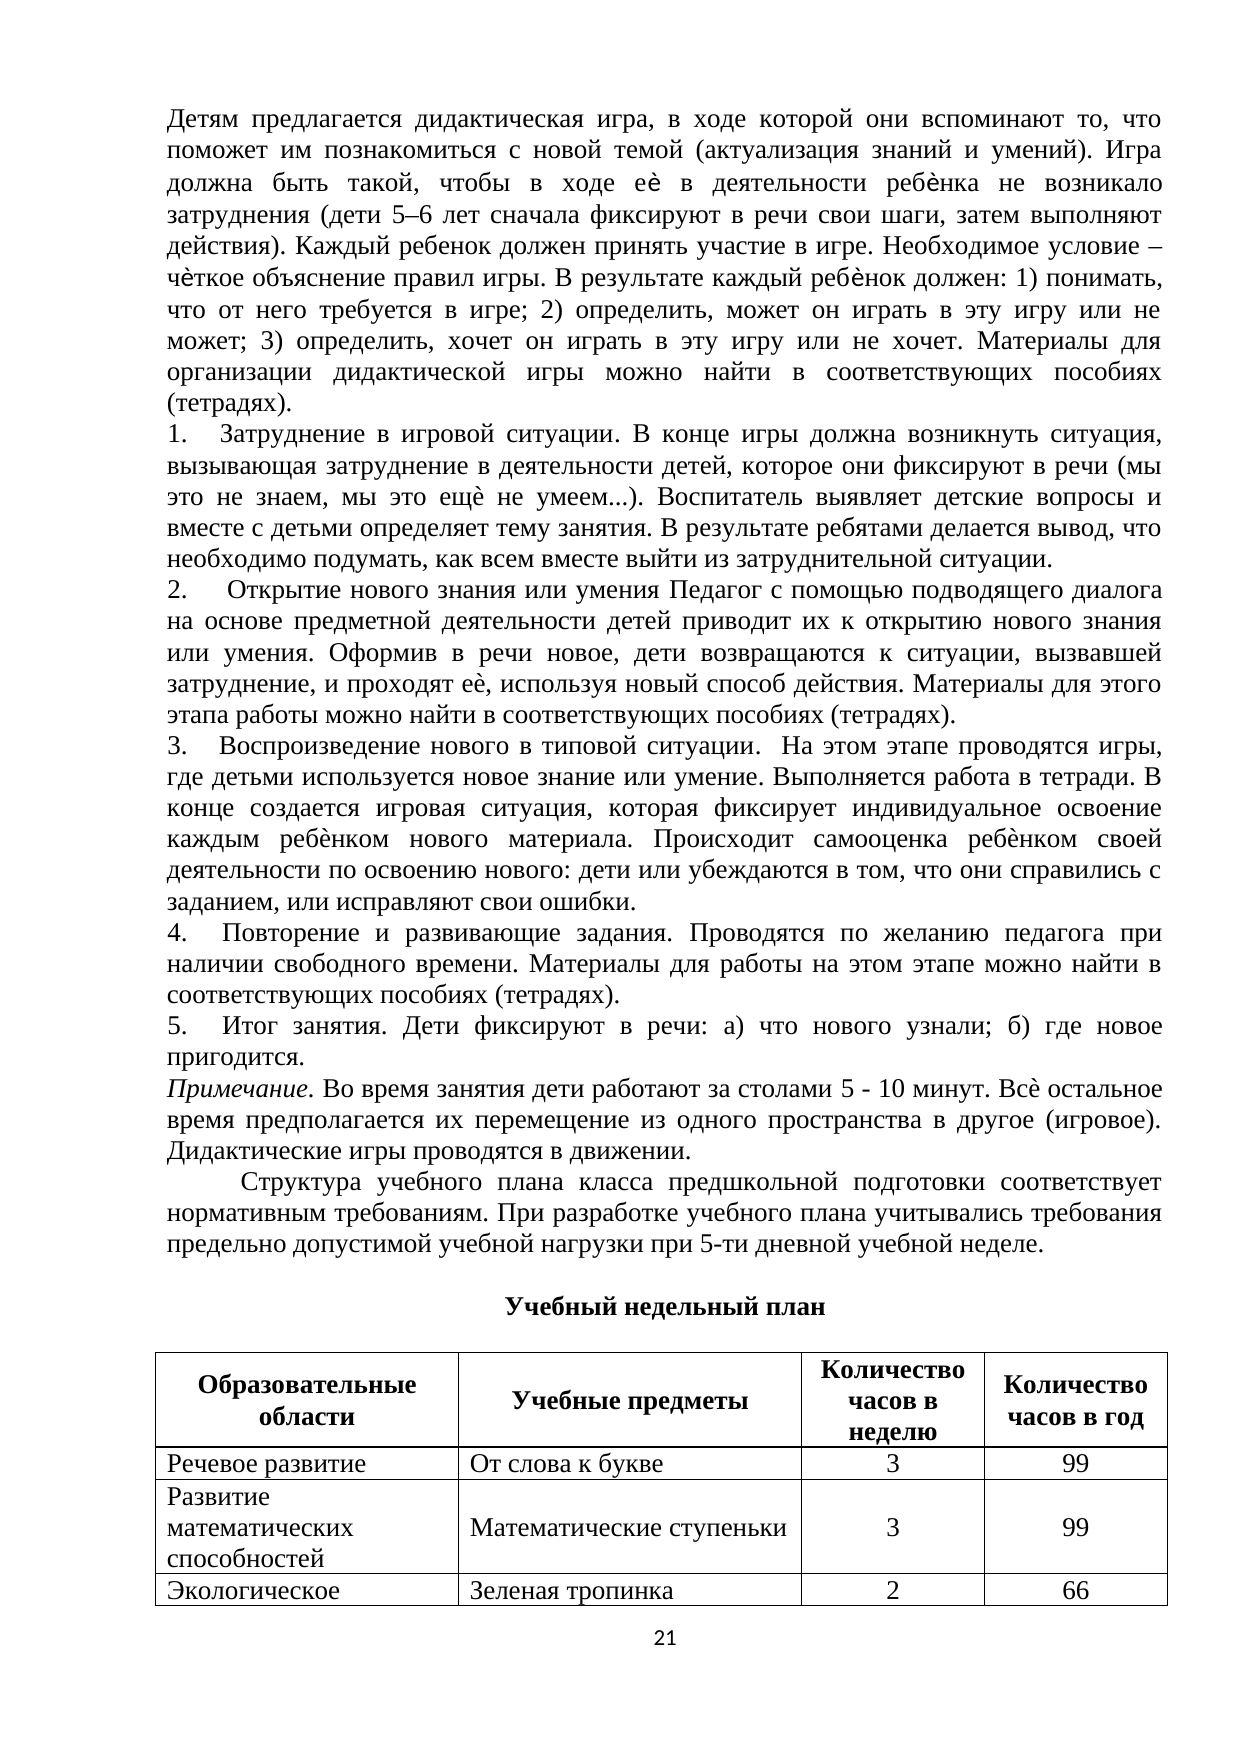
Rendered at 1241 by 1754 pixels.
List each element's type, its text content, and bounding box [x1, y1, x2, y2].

text Структура учебного плана класса предшкольной подготовки соответствует нормативным требованиям. При разработке учебного плана учитывались требования предельно допустимой учебной нагрузки при 5-ти дневной учебной неделе. [167, 1165, 1163, 1258]
table_header Количество часов в неделю [802, 1353, 984, 1446]
table_cell 3 [802, 1448, 984, 1479]
table_cell 2 [802, 1574, 984, 1605]
list Воспроизведение нового в типовой ситуации. На этом этапе проводятся игры, где детьми используется новое знание или умение. Выполняется работа в тетради. В конце создается игровая ситуация, которая фиксирует индивидуальное освоение каждым ребѐнком нового материала. Происходит самооценка ребѐнком своей деятельности по освоению нового: дети или убеждаются в том, что они справились с заданием, или исправляют свои ошибки. [167, 729, 1163, 916]
table_cell 99 [985, 1448, 1167, 1479]
table_header Учебные предметы [459, 1353, 801, 1446]
table_cell Математические ступеньки [459, 1480, 801, 1573]
table_header Количество часов в год [985, 1353, 1167, 1446]
text Детям предлагается дидактическая игра, в ходе которой они вспоминают то, что поможет им познакомиться с новой темой (актуализация знаний и умений). Игра должна быть такой, чтобы в ходе еѐ в деятельности ребѐнка не возникало затруднения (дети 5–6 лет сначала фиксируют в речи свои шаги, затем выполняют действия). Каждый ребенок должен принять участие в игре. Необходимое условие – чѐткое объяснение правил игры. В результате каждый ребѐнок должен: 1) понимать, что от него требуется в игре; 2) определить, может он играть в эту игру или не может; 3) определить, хочет он играть в эту игру или не хочет. Материалы для организации дидактической игры можно найти в соответствующих пособиях (тетрадях). [167, 102, 1163, 418]
text Примечание. Во время занятия дети работают за столами 5 - 10 минут. Всѐ остальное время предполагается их перемещение из одного пространства в другое (игровое). Дидактические игры проводятся в движении. [167, 1072, 1163, 1165]
table_cell От слова к букве [459, 1448, 801, 1479]
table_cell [156, 1574, 458, 1605]
table_cell Развитие математических способностей [156, 1480, 458, 1573]
text Учебный недельный план [167, 1290, 1163, 1321]
table_cell Зеленая тропинка [459, 1574, 801, 1605]
table_cell Речевое развитие [156, 1448, 458, 1479]
list Повторение и развивающие задания. Проводятся по желанию педагога при наличии свободного времени. Материалы для работы на этом этапе можно найти в соответствующих пособиях (тетрадях). [167, 916, 1163, 1009]
table_header Образовательные области [156, 1353, 458, 1446]
table_cell 66 [985, 1574, 1167, 1605]
table_cell 99 [985, 1480, 1167, 1573]
table_cell 3 [802, 1480, 984, 1573]
list Затруднение в игровой ситуации. В конце игры должна возникнуть ситуация, вызывающая затруднение в деятельности детей, которое они фиксируют в речи (мы это не знаем, мы это ещѐ не умеем...). Воспитатель выявляет детские вопросы и вместе с детьми определяет тему занятия. В результате ребятами делается вывод, что необходимо подумать, как всем вместе выйти из затруднительной ситуации. [167, 418, 1163, 573]
list Открытие нового знания или умения Педагог с помощью подводящего диалога на основе предметной деятельности детей приводит их к открытию нового знания или умения. Оформив в речи новое, дети возвращаются к ситуации, вызвавшей затруднение, и проходят еѐ, используя новый способ действия. Материалы для этого этапа работы можно найти в соответствующих пособиях (тетрадях). [167, 573, 1163, 729]
list Итог занятия. Дети фиксируют в речи: а) что нового узнали; б) где новое пригодится. [167, 1009, 1163, 1072]
